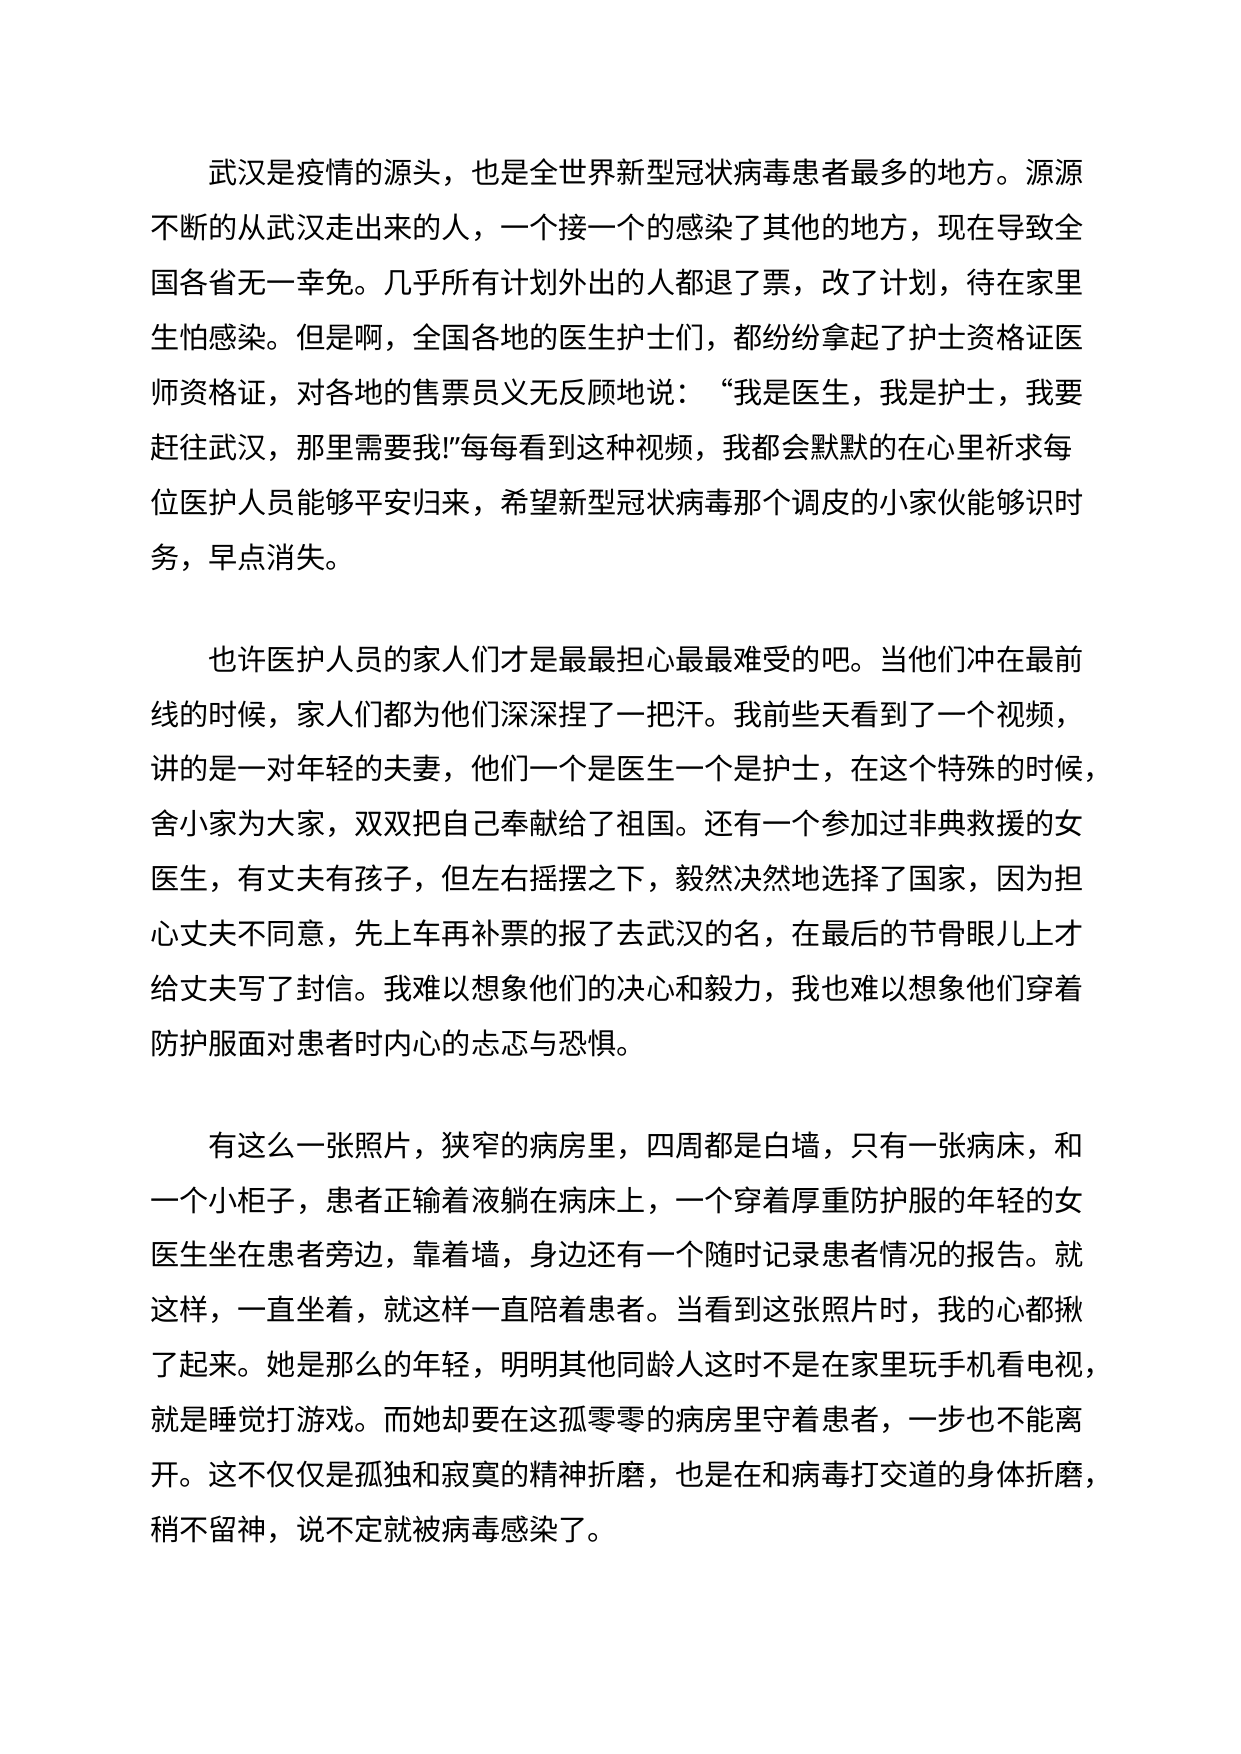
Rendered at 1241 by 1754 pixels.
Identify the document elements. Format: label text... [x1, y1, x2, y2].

text 也许医护人员的家人们才是最最担心最最难受的吧。当他们冲在最前线的时候，家人们都为他们深深捏了一把汗。我前些天看到了一个视频，讲的是一对年轻的夫妻，他们一个是医生一个是护士，在这个特殊的时候，舍小家为大家，双双把自己奉献给了祖国。还有一个参加过非典救援的女医生，有丈夫有孩子，但左右摇摆之下，毅然决然地选择了国家，因为担心丈夫不同意，先上车再补票的报了去武汉的名，在最后的节骨眼儿上才给丈夫写了封信。我难以想象他们的决心和毅力，我也难以想象他们穿着防护服面对患者时内心的忐忑与恐惧。 [150, 636, 1090, 1063]
text 武汉是疫情的源头，也是全世界新型冠状病毒患者最多的地方。源源不断的从武汉走出来的人，一个接一个的感染了其他的地方，现在导致全国各省无一幸免。几乎所有计划外出的人都退了票，改了计划，待在家里生怕感染。但是啊，全国各地的医生护士们，都纷纷拿起了护士资格证医师资格证，对各地的售票员义无反顾地说：“我是医生，我是护士，我要赶往武汉，那里需要我!”每每看到这种视频，我都会默默的在心里祈求每位医护人员能够平安归来，希望新型冠状病毒那个调皮的小家伙能够识时务，早点消失。 [150, 150, 1090, 577]
text 有这么一张照片，狭窄的病房里，四周都是白墙，只有一张病床，和一个小柜子，患者正输着液躺在病床上，一个穿着厚重防护服的年轻的女医生坐在患者旁边，靠着墙，身边还有一个随时记录患者情况的报告。就这样，一直坐着，就这样一直陪着患者。当看到这张照片时，我的心都揪了起来。她是那么的年轻，明明其他同龄人这时不是在家里玩手机看电视，就是睡觉打游戏。而她却要在这孤零零的病房里守着患者，一步也不能离开。这不仅仅是孤独和寂寞的精神折磨，也是在和病毒打交道的身体折磨，稍不留神，说不定就被病毒感染了。 [150, 1122, 1090, 1549]
